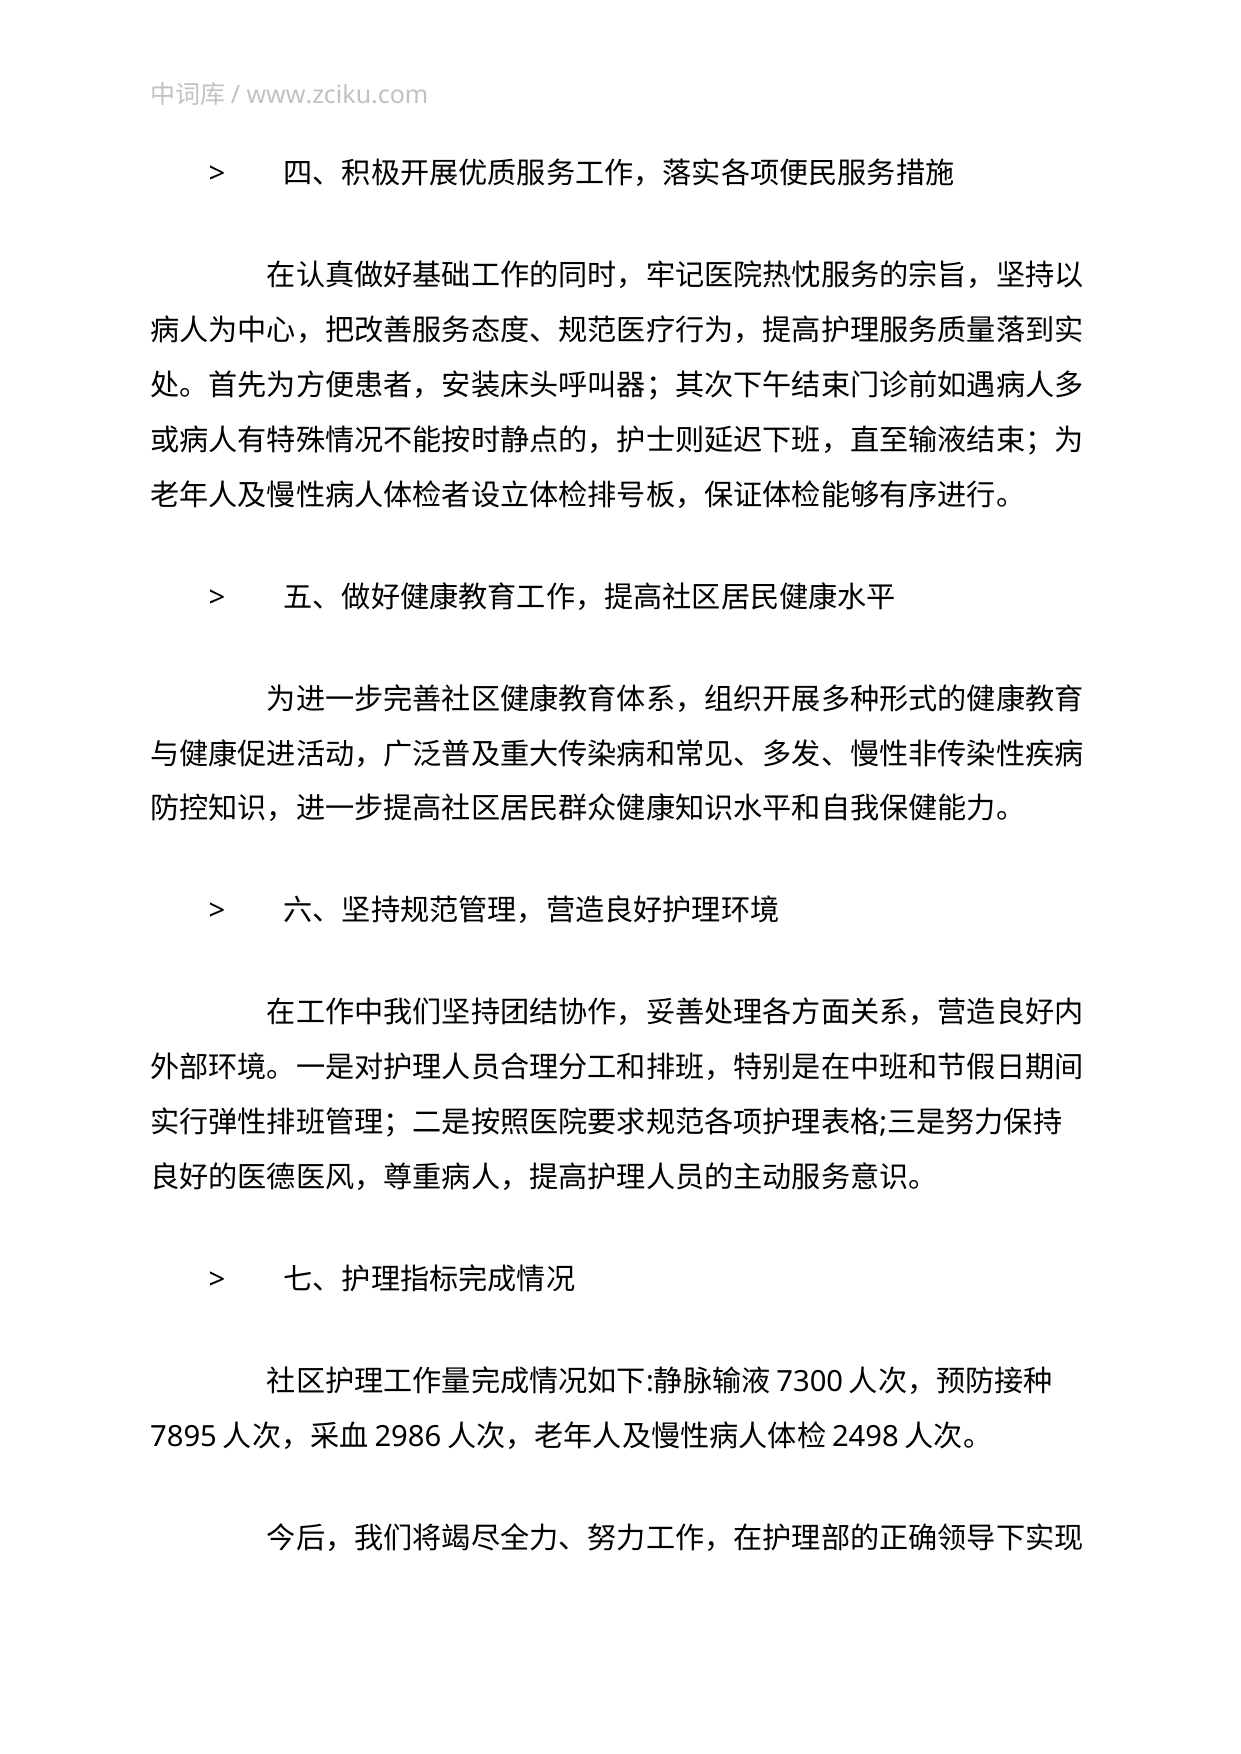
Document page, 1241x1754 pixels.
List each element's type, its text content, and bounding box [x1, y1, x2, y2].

text 在认真做好基础工作的同时，牢记医院热忱服务的宗旨，坚持以病人为中心，把改善服务态度、规范医疗行为，提高护理服务质量落到实处。首先为方便患者，安装床头呼叫器；其次下午结束门诊前如遇病人多或病人有特殊情况不能按时静点的，护士则延迟下班，直至输液结束；为老年人及慢性病人体检者设立体检排号板，保证体检能够有序进行。 [150, 252, 1090, 514]
text > 六、坚持规范管理，营造良好护理环境 [150, 887, 1090, 929]
text > 四、积极开展优质服务工作，落实各项便民服务措施 [150, 150, 1090, 192]
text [150, 1514, 1090, 1557]
text > 五、做好健康教育工作，提高社区居民健康水平 [150, 573, 1090, 616]
text 为进一步完善社区健康教育体系，组织开展多种形式的健康教育与健康促进活动，广泛普及重大传染病和常见、多发、慢性非传染性疾病防控知识，进一步提高社区居民群众健康知识水平和自我保健能力。 [150, 675, 1090, 827]
text 社区护理工作量完成情况如下:静脉输液7300人次，预防接种7895人次，采血2986人次，老年人及慢性病人体检2498人次。 [150, 1357, 1090, 1455]
text 在工作中我们坚持团结协作，妥善处理各方面关系，营造良好内外部环境。一是对护理人员合理分工和排班，特别是在中班和节假日期间实行弹性排班管理；二是按照医院要求规范各项护理表格;三是努力保持良好的医德医风，尊重病人，提高护理人员的主动服务意识。 [150, 989, 1090, 1196]
text > 七、护理指标完成情况 [150, 1255, 1090, 1298]
